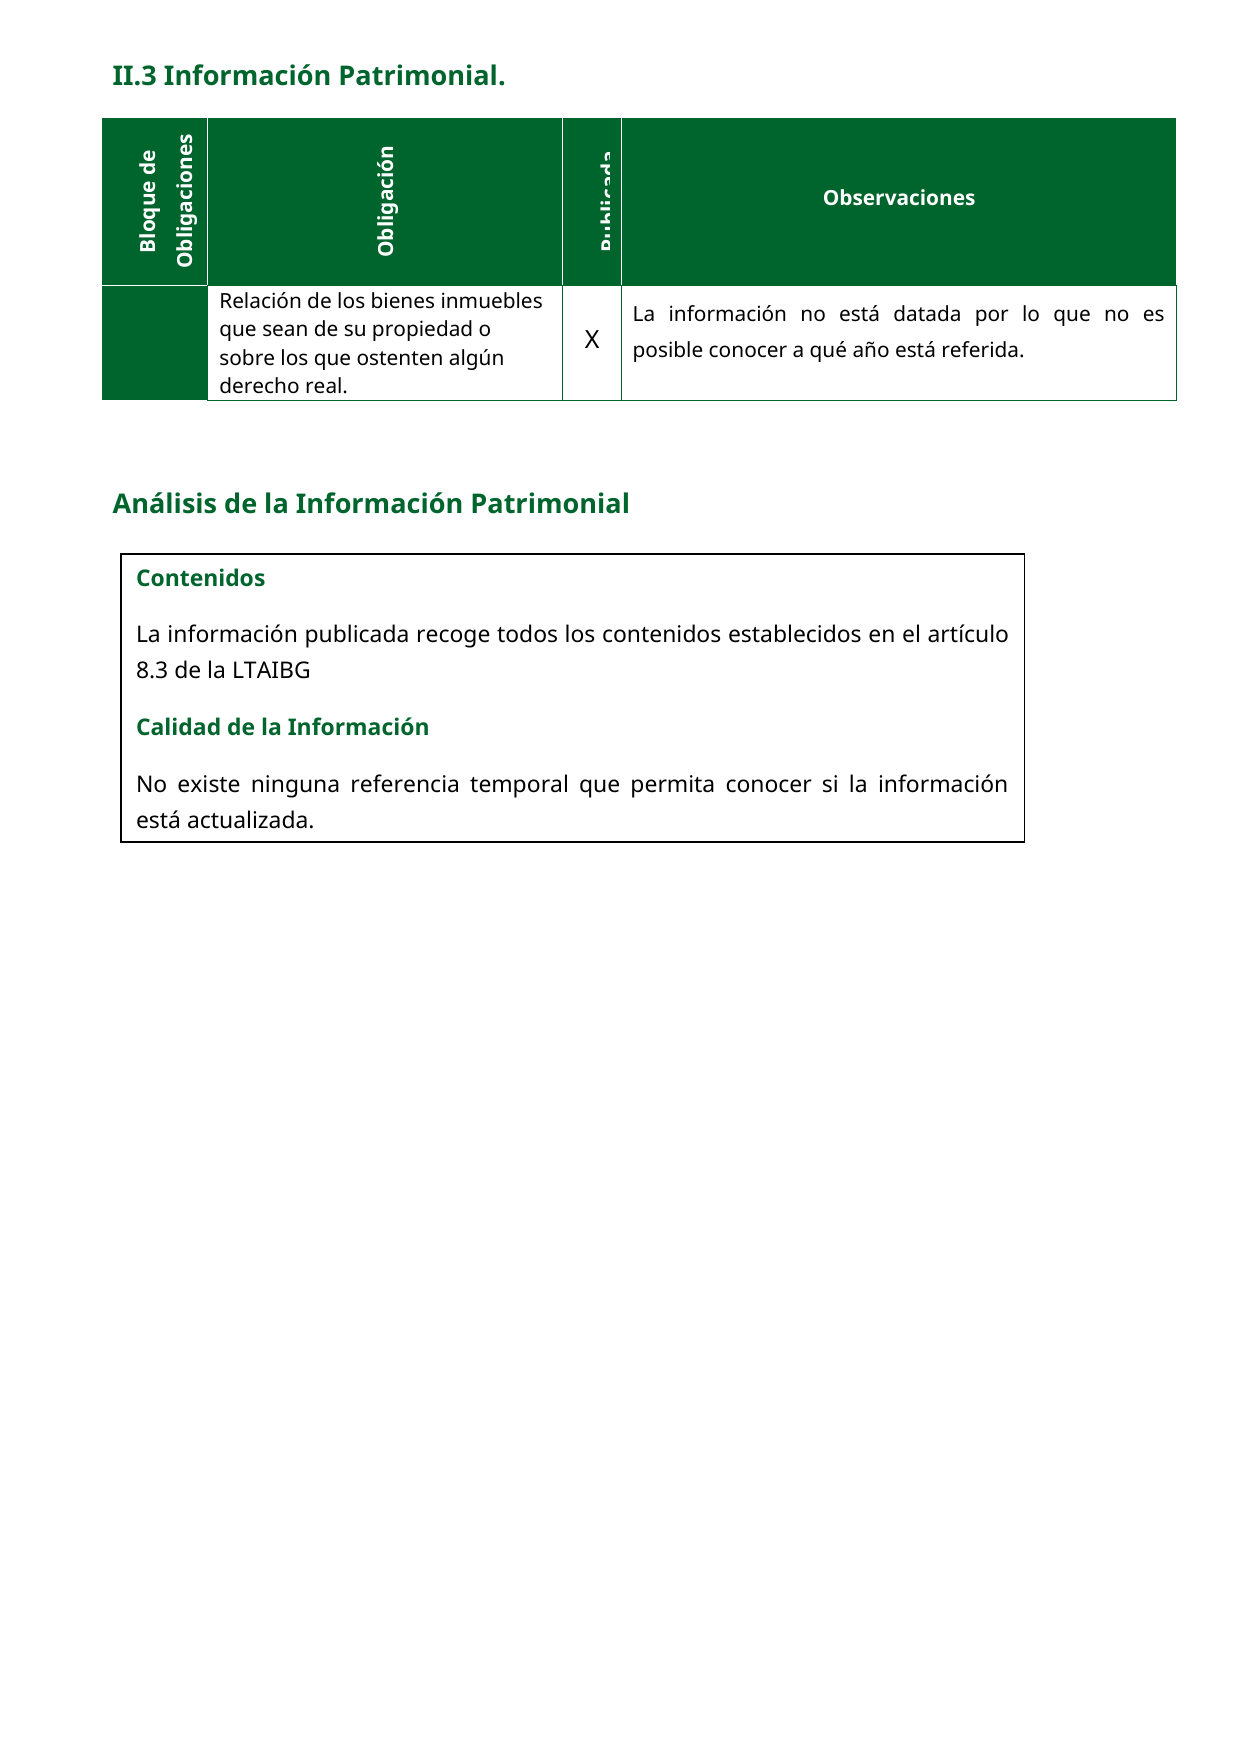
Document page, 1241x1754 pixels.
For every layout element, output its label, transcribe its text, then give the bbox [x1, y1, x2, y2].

table_header Bloque de Obligaciones [102, 118, 207, 285]
table_header Obligación [208, 118, 562, 285]
table_header Publicada [563, 118, 621, 285]
table_cell X [563, 286, 621, 400]
table_cell Relación de los bienes inmuebles que sean de su propiedad o sobre los que ostenten algún derecho real. [208, 286, 562, 400]
text II.3 Información Patrimonial. [112, 57, 1165, 94]
table_header Observaciones [622, 118, 1176, 285]
table_cell [102, 286, 207, 400]
text Análisis de la Información Patrimonial [112, 485, 1165, 522]
table_cell La información no está datada por lo que no es posible conocer a qué año está referida. [622, 286, 1176, 400]
